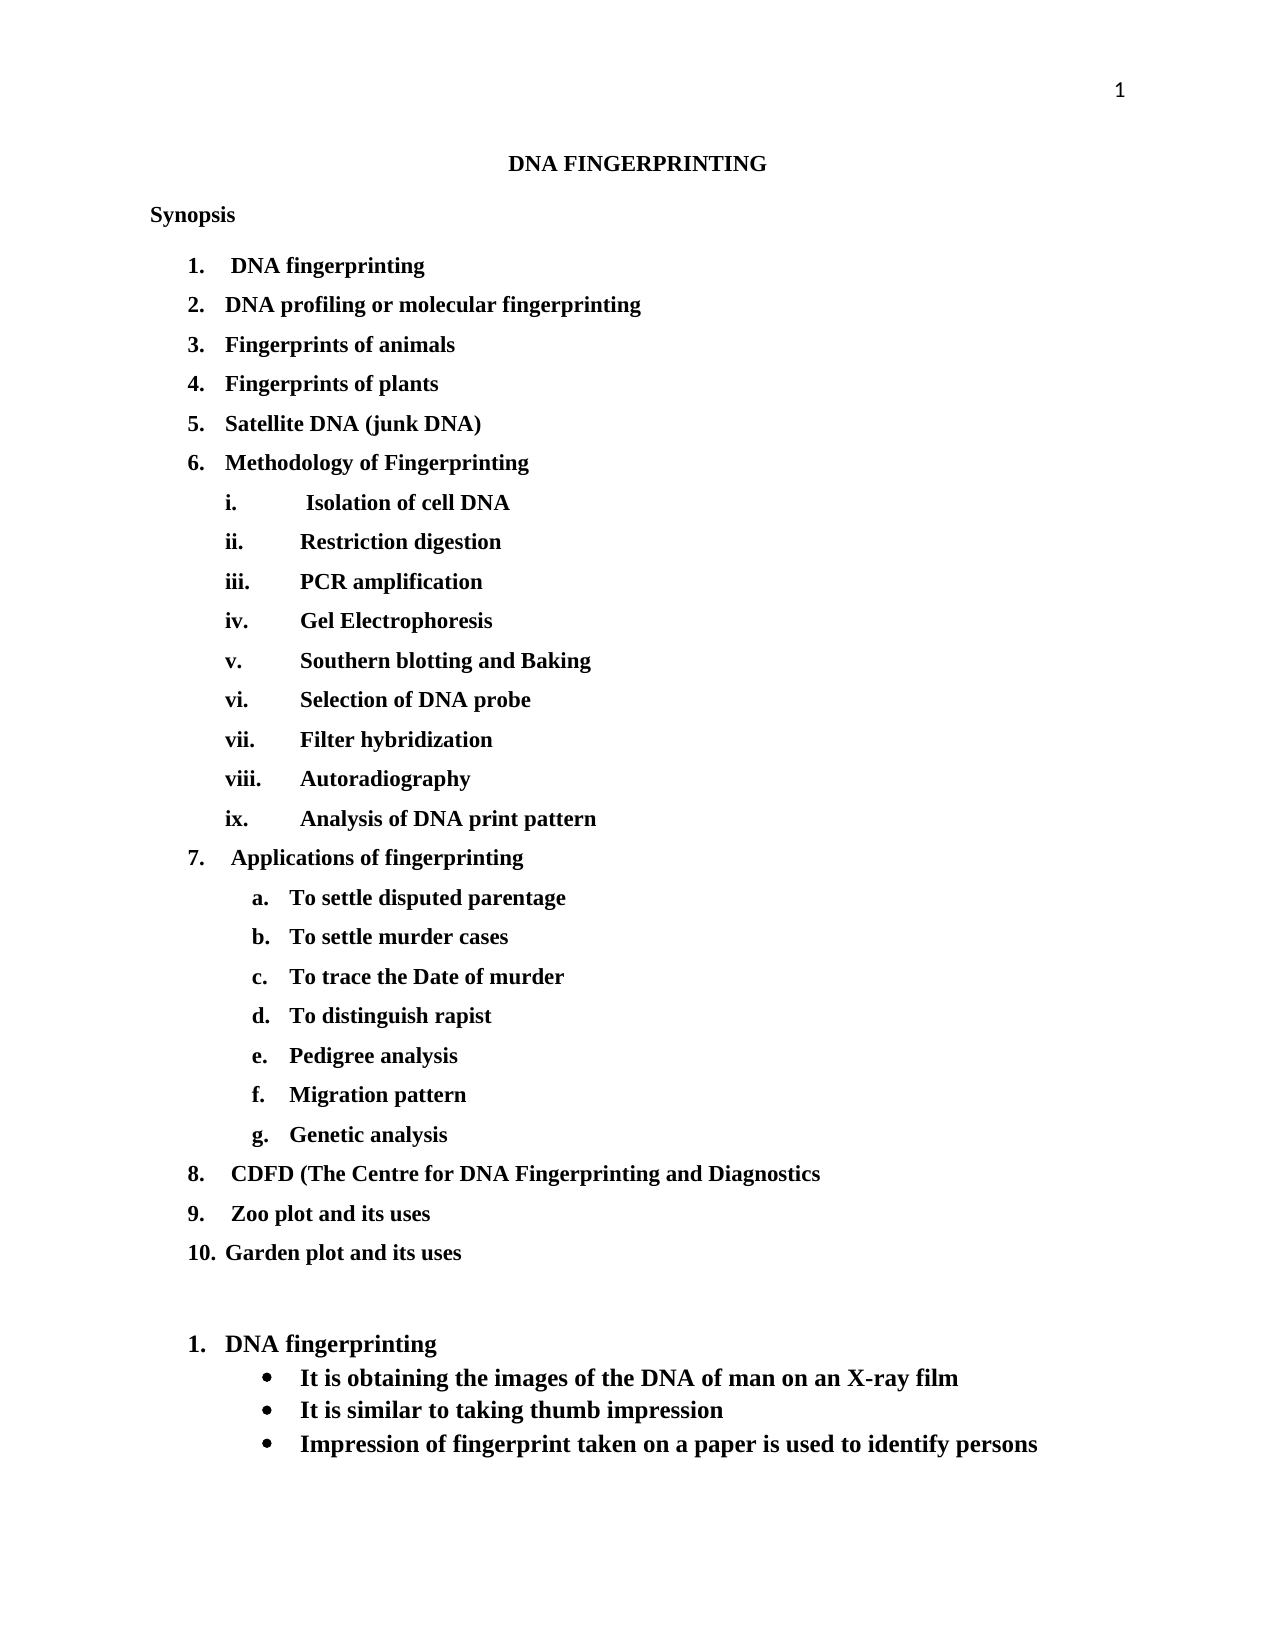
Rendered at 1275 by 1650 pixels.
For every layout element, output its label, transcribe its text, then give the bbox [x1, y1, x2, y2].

list CDFD (The Centre for DNA Fingerprinting and Diagnostics [187, 1160, 1125, 1186]
list Filter hybridization [225, 726, 1125, 752]
text DNA FINGERPRINTING [150, 150, 1125, 176]
list To settle murder cases [252, 923, 1125, 949]
list Methodology of Fingerprinting [187, 449, 1125, 476]
list It is obtaining the images of the DNA of man on an X-ray film [262, 1363, 1125, 1391]
list DNA fingerprinting [187, 252, 1125, 278]
list To trace the Date of murder [252, 963, 1125, 989]
text Synopsis [150, 201, 1125, 227]
list Gel Electrophoresis [225, 607, 1125, 634]
list Impression of fingerprint taken on a paper is used to identify persons [262, 1429, 1125, 1457]
list Analysis of DNA print pattern [225, 805, 1125, 831]
list DNA profiling or molecular fingerprinting [187, 292, 1125, 318]
list Autoradiography [225, 765, 1125, 792]
list Applications of fingerprinting [187, 844, 1125, 871]
list Restriction digestion [225, 528, 1125, 555]
list Satellite DNA (junk DNA) [187, 410, 1125, 436]
list Pedigree analysis [252, 1042, 1125, 1068]
list To settle disputed parentage [252, 884, 1125, 910]
list To distinguish rapist [252, 1002, 1125, 1028]
list Garden plot and its uses [187, 1239, 1125, 1265]
list Fingerprints of animals [187, 331, 1125, 357]
list PCR amplification [225, 568, 1125, 594]
list Genetic analysis [252, 1121, 1125, 1147]
list Isolation of cell DNA [225, 489, 1125, 515]
list Zoo plot and its uses [187, 1199, 1125, 1226]
list Southern blotting and Baking [225, 647, 1125, 673]
list It is similar to taking thumb impression [262, 1396, 1125, 1424]
list DNA fingerprinting [187, 1329, 1125, 1358]
list Selection of DNA probe [225, 686, 1125, 713]
list Fingerprints of plants [187, 371, 1125, 397]
list Migration pattern [252, 1081, 1125, 1107]
